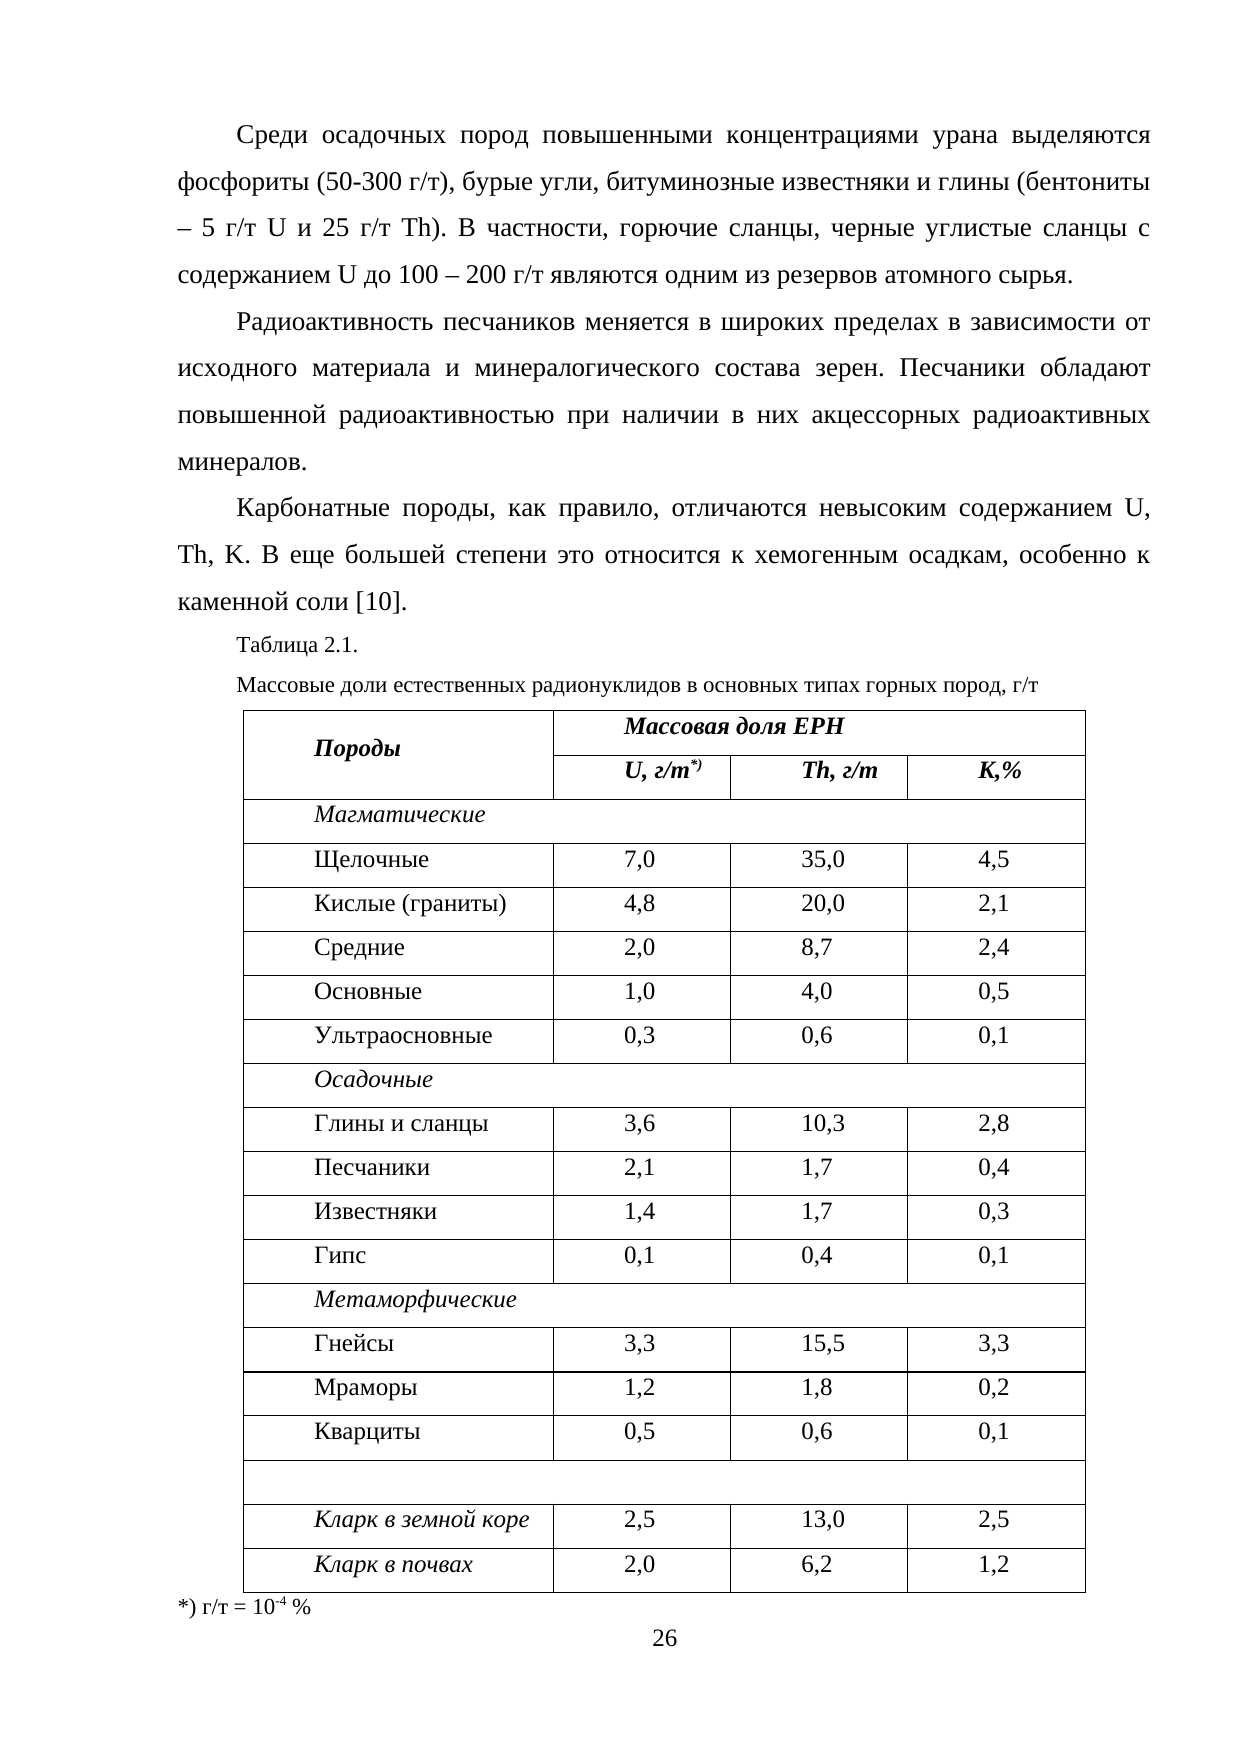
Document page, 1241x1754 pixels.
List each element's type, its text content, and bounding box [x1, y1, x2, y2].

table_cell 20,0 [731, 888, 907, 931]
text Радиоактивность песчаников меняется в широких пределах в зависимости от исходного материала и минералогического состава зерен. Песчаники обладают повышенной радиоактивностью при наличии в них акцессорных радиоактивных минералов. [177, 305, 1152, 476]
table_cell 1,2 [908, 1549, 1085, 1592]
table_cell 1,4 [554, 1196, 730, 1239]
table_cell 4,0 [731, 976, 907, 1019]
table_cell 2,8 [908, 1108, 1085, 1151]
table_cell Кварциты [244, 1416, 553, 1459]
table_cell 2,0 [554, 932, 730, 975]
table_cell Основные [244, 976, 553, 1019]
table_cell 8,7 [731, 932, 907, 975]
table_cell 4,5 [908, 844, 1085, 887]
table_cell 0,6 [731, 1020, 907, 1063]
table_cell 0,2 [908, 1373, 1085, 1415]
table_cell 3,3 [554, 1328, 730, 1371]
table_cell 0,3 [908, 1196, 1085, 1239]
table_cell 2,1 [908, 888, 1085, 931]
table_cell Известняки [244, 1196, 553, 1239]
table_cell 4,8 [554, 888, 730, 931]
table_cell 0,4 [731, 1240, 907, 1283]
table_cell Щелочные [244, 844, 553, 887]
table_cell 35,0 [731, 844, 907, 887]
table_cell [244, 1461, 1085, 1503]
table_cell 0,5 [554, 1416, 730, 1459]
table_cell 15,5 [731, 1328, 907, 1371]
table_cell U, г/т*) [554, 756, 730, 798]
table_cell Кислые (граниты) [244, 888, 553, 931]
table_cell Th, г/т [731, 756, 907, 798]
text Карбонатные породы, как правило, отличаются невысоким содержанием U, Th, K. В еще большей степени это относится к хемогенным осадкам, особенно к каменной соли [10]. [177, 491, 1152, 616]
text Таблица 2.1. [177, 631, 1152, 658]
table_cell Кларк в почвах [244, 1549, 553, 1592]
table_cell Глины и сланцы [244, 1108, 553, 1151]
text Массовые доли естественных радионуклидов в основных типах горных пород, г/т [177, 671, 1152, 697]
table_cell 2,4 [908, 932, 1085, 975]
table_cell 10,3 [731, 1108, 907, 1151]
table_cell 1,2 [554, 1373, 730, 1415]
table_cell 2,5 [554, 1505, 730, 1548]
table_cell 0,4 [908, 1152, 1085, 1195]
table_header Породы [244, 711, 553, 798]
table_cell 3,6 [554, 1108, 730, 1151]
table_cell Магматические [244, 800, 1085, 843]
table_cell K,% [908, 756, 1085, 798]
table_cell 1,7 [731, 1152, 907, 1195]
table_cell Мраморы [244, 1373, 553, 1415]
table_cell 0,1 [908, 1416, 1085, 1459]
table_cell 0,1 [908, 1240, 1085, 1283]
table_cell Кларк в земной коре [244, 1505, 553, 1548]
table_cell 0,1 [908, 1020, 1085, 1063]
table_cell 2,5 [908, 1505, 1085, 1548]
table_cell 0,1 [554, 1240, 730, 1283]
table_cell 6,2 [731, 1549, 907, 1592]
table_cell Средние [244, 932, 553, 975]
table_cell 1,7 [731, 1196, 907, 1239]
table_cell Гипс [244, 1240, 553, 1283]
table_cell Метаморфические [244, 1284, 1085, 1327]
table_cell 0,6 [731, 1416, 907, 1459]
table_cell 7,0 [554, 844, 730, 887]
table_cell Ультраосновные [244, 1020, 553, 1063]
table_header Массовая доля ЕРН [554, 711, 1085, 754]
table_cell 2,1 [554, 1152, 730, 1195]
table_cell Осадочные [244, 1064, 1085, 1107]
table_cell 13,0 [731, 1505, 907, 1548]
table_cell Песчаники [244, 1152, 553, 1195]
table_cell 1,8 [731, 1373, 907, 1415]
table_cell 0,5 [908, 976, 1085, 1019]
table_cell 0,3 [554, 1020, 730, 1063]
table_cell 1,0 [554, 976, 730, 1019]
text *) г/т = 10-4 % [177, 1593, 1152, 1619]
table_cell Гнейсы [244, 1328, 553, 1371]
table_cell 3,3 [908, 1328, 1085, 1371]
text Среди осадочных пород повышенными концентрациями урана выделяются фосфориты (50-300 г/т), бурые угли, битуминозные известняки и глины (бентониты – 5 г/т U и 25 г/т Th). В частности, горючие сланцы, черные углистые сланцы с содержанием U до 100 – 200 г/т являются одним из резервов атомного сырья. [177, 118, 1152, 289]
table_cell 2,0 [554, 1549, 730, 1592]
